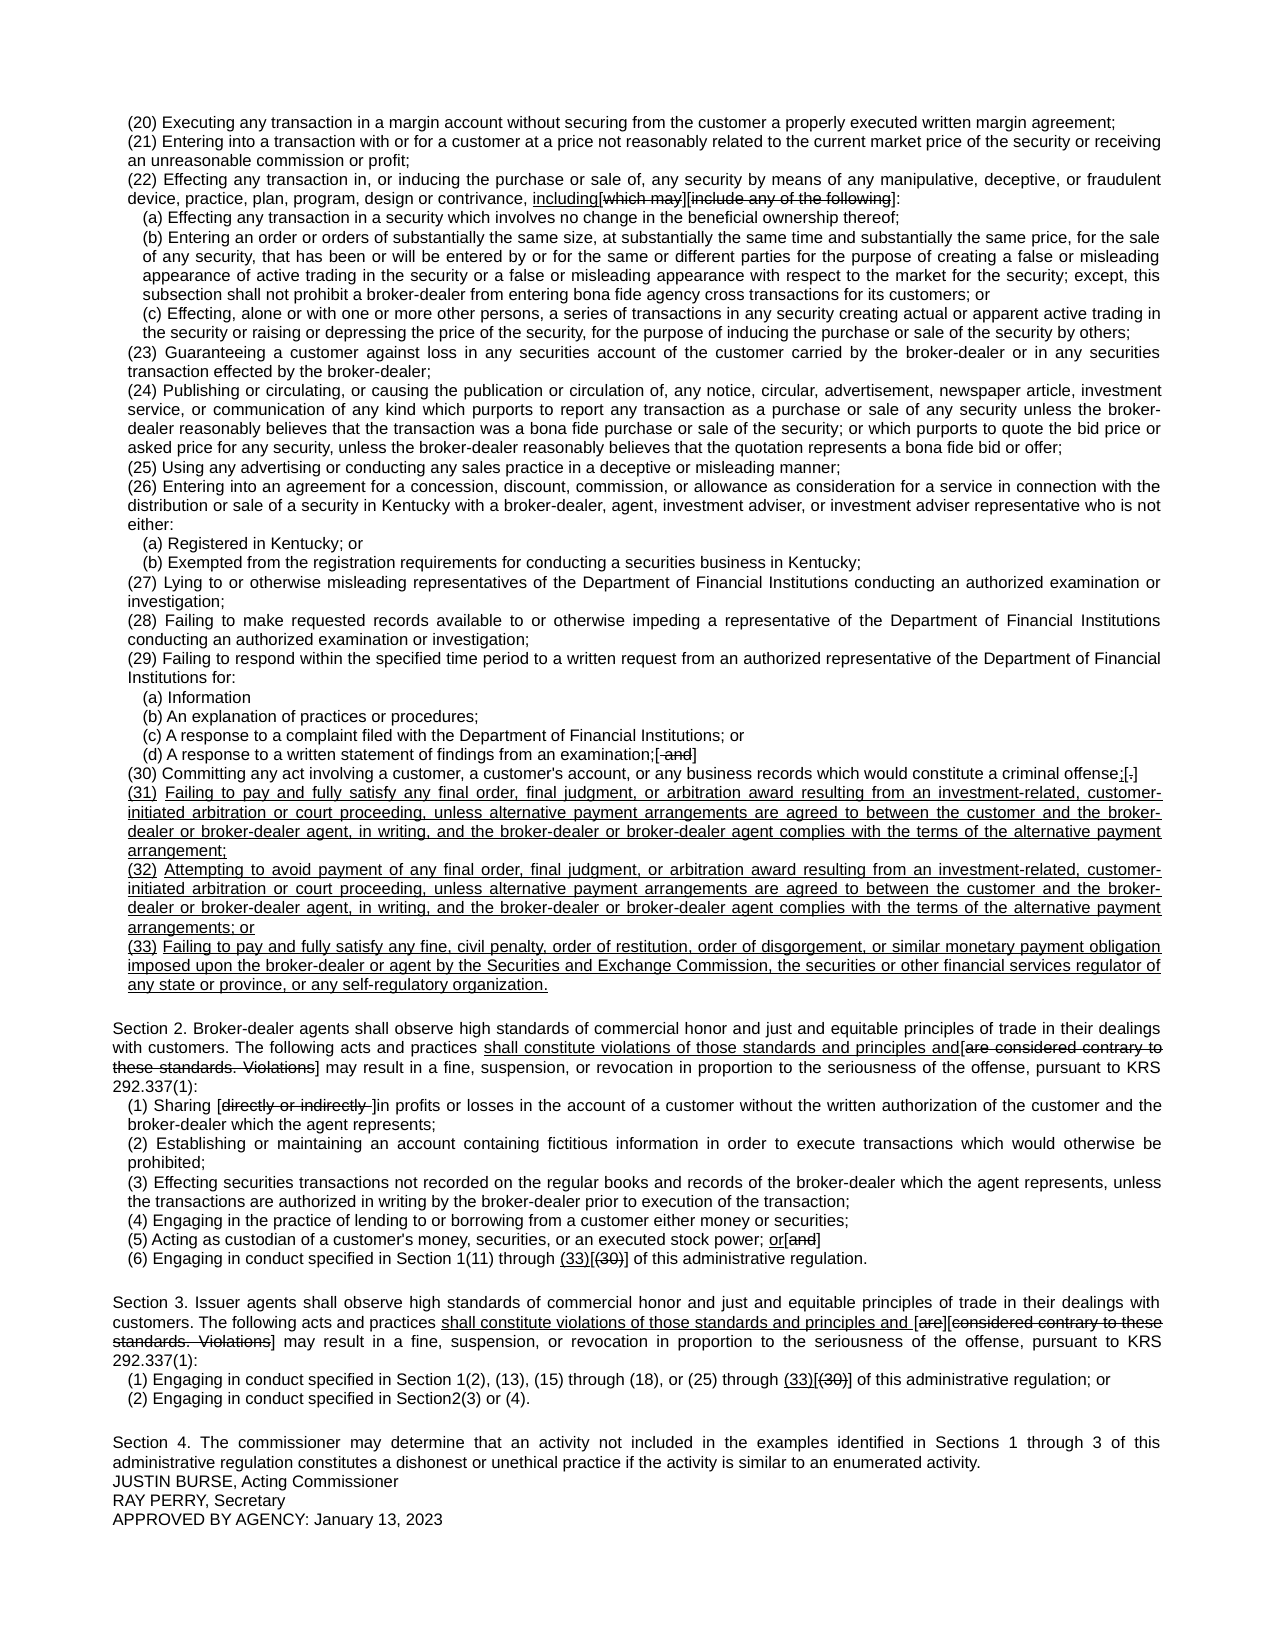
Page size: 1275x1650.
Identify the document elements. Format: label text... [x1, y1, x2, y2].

text (1) Sharing [directly or indirectly ]in profits or losses in the account of a customer without the written authorization of the customer and the broker-dealer which the agent represents; [127, 1096, 1162, 1134]
text (23) Guaranteeing a customer against loss in any securities account of the customer carried by the broker-dealer or in any securities transaction effected by the broker-dealer; [127, 342, 1162, 381]
text (24) Publishing or circulating, or causing the publication or circulation of, any notice, circular, advertisement, newspaper article, investment service, or communication of any kind which purports to report any transaction as a purchase or sale of any security unless the broker-dealer reasonably believes that the transaction was a bona fide purchase or sale of the security; or which purports to quote the bid price or asked price for any security, unless the broker-dealer reasonably believes that the quotation represents a bona fide bid or offer; [127, 381, 1162, 457]
text RAY PERRY, Secretary [112, 1491, 1162, 1510]
text (c) Effecting, alone or with one or more other persons, a series of transactions in any security creating actual or apparent active trading in the security or raising or depressing the price of the security, for the purpose of inducing the purchase or sale of the security by others; [142, 304, 1162, 342]
text (33) Failing to pay and fully satisfy any fine, civil penalty, order of restitution, order of disgorgement, or similar monetary payment obligation imposed upon the broker-dealer or agent by the Securities and Exchange Commission, the securities or other financial services regulator of any state or province, or any self-regulatory organization. [127, 937, 1162, 994]
text JUSTIN BURSE, Acting Commissioner [112, 1472, 1162, 1491]
text (25) Using any advertising or conducting any sales practice in a deceptive or misleading manner; [127, 457, 1162, 477]
text Section 4. The commissioner may determine that an activity not included in the examples identified in Sections 1 through 3 of this administrative regulation constitutes a dishonest or unethical practice if the activity is similar to an enumerated activity. [112, 1433, 1162, 1472]
text (21) Entering into a transaction with or for a customer at a price not reasonably related to the current market price of the security or receiving an unreasonable commission or profit; [127, 132, 1162, 170]
text (a) Information [142, 687, 1162, 707]
text (3) Effecting securities transactions not recorded on the regular books and records of the broker-dealer which the agent represents, unless the transactions are authorized in writing by the broker-dealer prior to execution of the transaction; [127, 1172, 1162, 1211]
text (28) Failing to make requested records available to or otherwise impeding a representative of the Department of Financial Institutions conducting an authorized examination or investigation; [127, 611, 1162, 649]
text (a) Registered in Kentucky; or [142, 534, 1162, 553]
text (31) Failing to pay and fully satisfy any final order, final judgment, or arbitration award resulting from an investment-related, customer-initiated arbitration or court proceeding, unless alternative payment arrangements are agreed to between the customer and the broker-dealer or broker-dealer agent, in writing, and the broker-dealer or broker-dealer agent complies with the terms of the alternative payment arrangement; [127, 783, 1162, 819]
text (5) Acting as custodian of a customer's money, securities, or an executed stock power; or[and] [127, 1230, 1162, 1249]
text (b) An explanation of practices or procedures; [142, 707, 1162, 726]
text (b) Entering an order or orders of substantially the same size, at substantially the same time and substantially the same price, for the sale of any security, that has been or will be entered by or for the same or different parties for the purpose of creating a false or misleading appearance of active trading in the security or a false or misleading appearance with respect to the market for the security; except, this subsection shall not prohibit a broker-dealer from entering bona fide agency cross transactions for its customers; or [142, 227, 1162, 304]
text (c) A response to a complaint filed with the Department of Financial Institutions; or [142, 726, 1162, 745]
text (2) Engaging in conduct specified in Section2(3) or (4). [127, 1389, 1162, 1408]
text (32) Attempting to avoid payment of any final order, final judgment, or arbitration award resulting from an investment-related, customer-initiated arbitration or court proceeding, unless alternative payment arrangements are agreed to between the customer and the broker-dealer or broker-dealer agent, in writing, and the broker-dealer or broker-dealer agent complies with the terms of the alternative payment arrangements; or [127, 860, 1162, 896]
text (29) Failing to respond within the specified time period to a written request from an authorized representative of the Department of Financial Institutions for: [127, 649, 1162, 687]
text (b) Exempted from the registration requirements for conducting a securities business in Kentucky; [142, 553, 1162, 572]
text (22) Effecting any transaction in, or inducing the purchase or sale of, any security by means of any manipulative, deceptive, or fraudulent device, practice, plan, program, design or contrivance, including[which may][include any of the following]: [127, 170, 1162, 208]
text (27) Lying to or otherwise misleading representatives of the Department of Financial Institutions conducting an authorized examination or investigation; [127, 572, 1162, 611]
text (1) Engaging in conduct specified in Section 1(2), (13), (15) through (18), or (25) through (33)[(30)] of this administrative regulation; or [127, 1370, 1162, 1389]
text (26) Entering into an agreement for a concession, discount, commission, or allowance as consideration for a service in connection with the distribution or sale of a security in Kentucky with a broker-dealer, agent, investment adviser, or investment adviser representative who is not either: [127, 477, 1162, 534]
text (30) Committing any act involving a customer, a customer's account, or any business records which would constitute a criminal offense;[.] [127, 764, 1162, 783]
text (20) Executing any transaction in a margin account without securing from the customer a properly executed written margin agreement; [127, 112, 1162, 132]
text (a) Effecting any transaction in a security which involves no change in the beneficial ownership thereof; [142, 208, 1162, 227]
text (2) Establishing or maintaining an account containing fictitious information in order to execute transactions which would otherwise be prohibited; [127, 1134, 1162, 1172]
text Section 2. Broker-dealer agents shall observe high standards of commercial honor and just and equitable principles of trade in their dealings with customers. The following acts and practices shall constitute violations of those standards and principles and[are considered contrary to these standards. Violations] may result in a fine, suspension, or revocation in proportion to the seriousness of the offense, pursuant to KRS 292.337(1): [112, 1019, 1162, 1096]
text (6) Engaging in conduct specified in Section 1(11) through (33)[(30)] of this administrative regulation. [127, 1249, 1162, 1268]
text (d) A response to a written statement of findings from an examination;[ and] [142, 745, 1162, 764]
text Section 3. Issuer agents shall observe high standards of commercial honor and just and equitable principles of trade in their dealings with customers. The following acts and practices shall constitute violations of those standards and principles and [are][considered contrary to these standards. Violations] may result in a fine, suspension, or revocation in proportion to the seriousness of the offense, pursuant to KRS 292.337(1): [112, 1293, 1162, 1370]
text APPROVED BY AGENCY: January 13, 2023 [112, 1510, 1162, 1529]
text (4) Engaging in the practice of lending to or borrowing from a customer either money or securities; [127, 1211, 1162, 1230]
